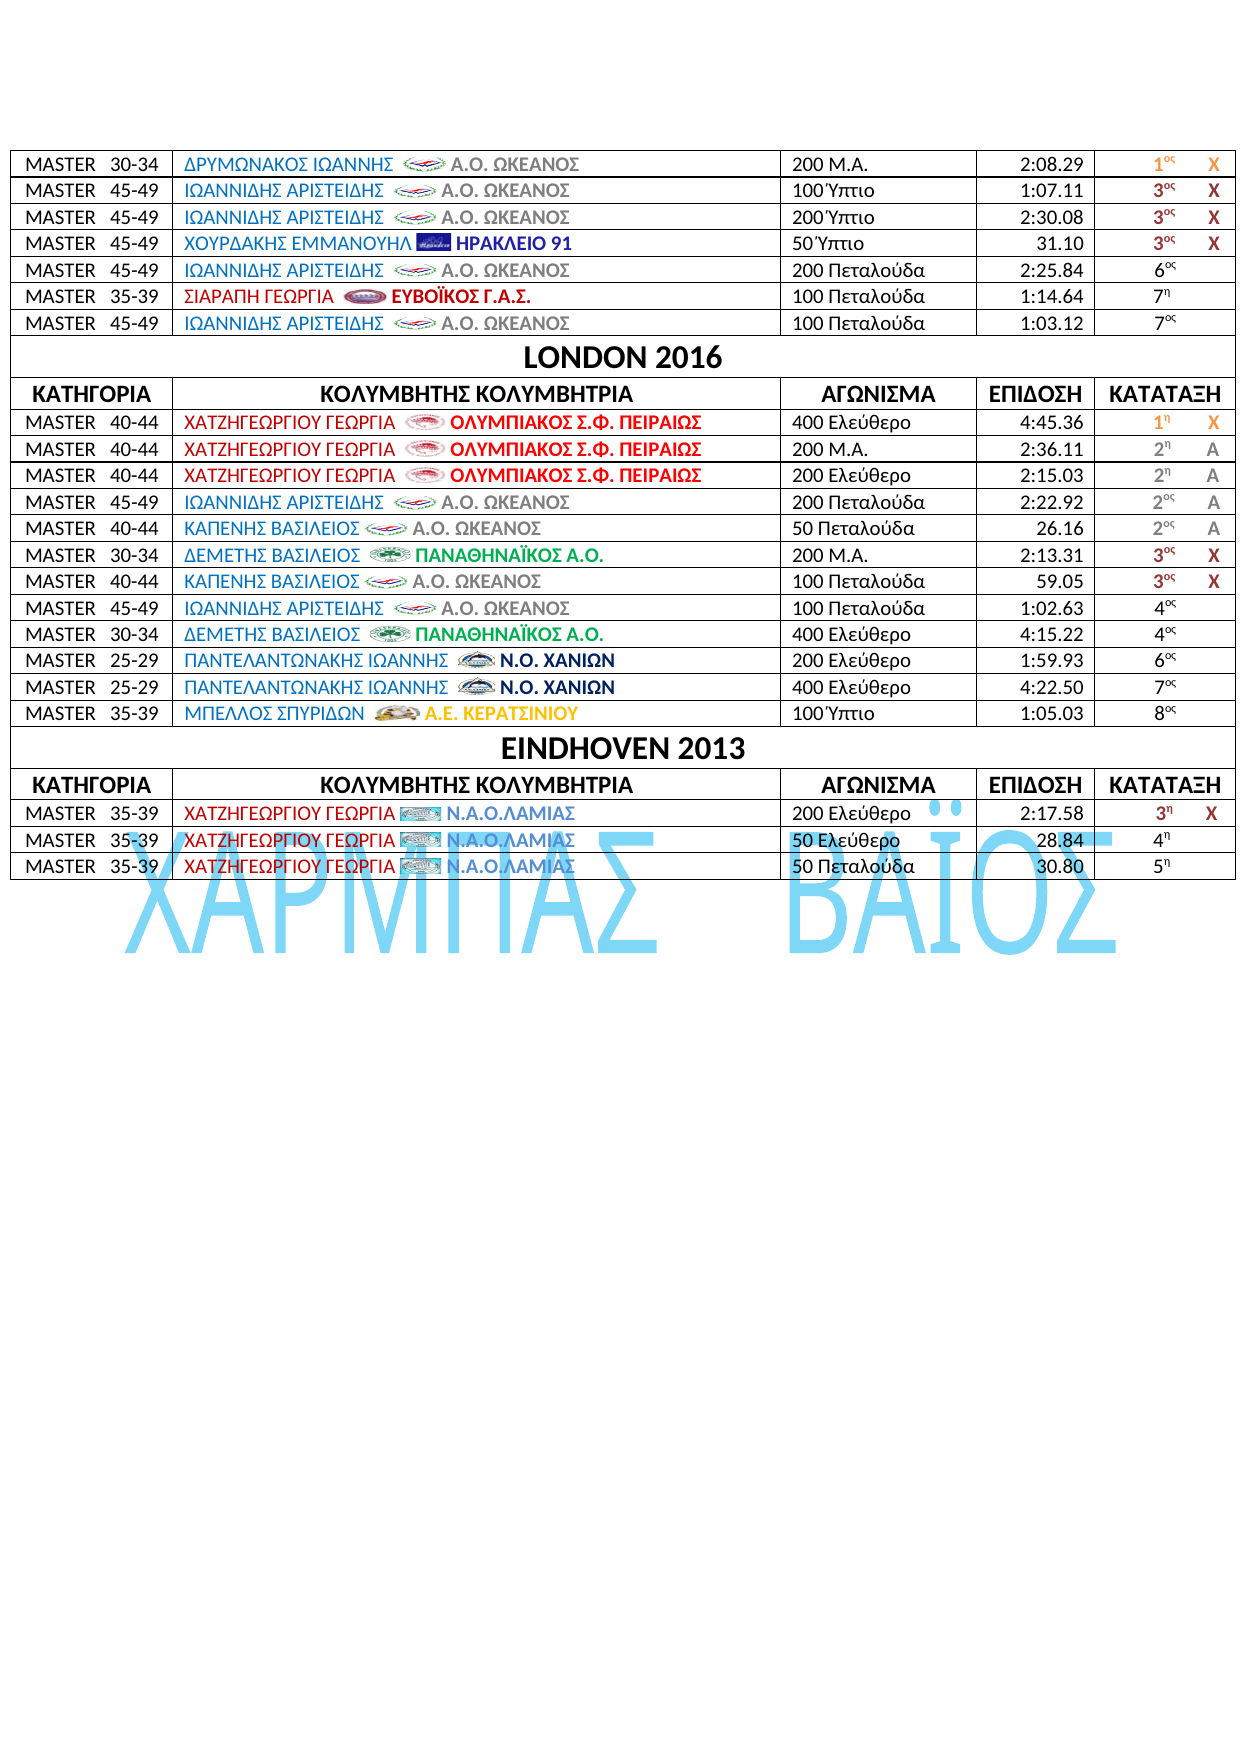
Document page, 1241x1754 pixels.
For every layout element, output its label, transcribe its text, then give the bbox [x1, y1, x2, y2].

picture [369, 547, 411, 562]
table_cell 1:05.03 [977, 701, 1094, 726]
table_cell ΚΟΛΥΜΒΗΤΗΣ ΚΟΛΥΜΒΗΤΡΙΑ [173, 769, 780, 799]
table_cell 400 Ελεύθερο [781, 621, 976, 647]
table_cell ΔΡΥΜΩΝΑΚΟΣ ΙΩΑΝΝΗΣ Α.Ο. ΩΚΕΑΝΟΣ [173, 151, 780, 176]
table_cell 1ος Χ [1095, 151, 1235, 176]
table_cell MASTER 45-49 [11, 230, 172, 256]
picture [369, 626, 411, 642]
table_cell ΕΠΙΔΟΣΗ [977, 378, 1094, 408]
table_cell 2:13.31 [977, 542, 1094, 567]
table_cell MASTER 25-29 [11, 674, 172, 699]
table_cell MASTER 40-44 [11, 463, 172, 488]
table_cell ΚΟΛΥΜΒΗΤΗΣ ΚΟΛΥΜΒΗΤΡΙΑ [173, 378, 780, 408]
table_cell 100 Πεταλούδα [781, 568, 976, 594]
picture [404, 467, 446, 483]
table_cell 2η Α [1095, 436, 1235, 461]
picture [400, 858, 442, 874]
table_cell ΔΕΜΕΤΗΣ ΒΑΣΙΛΕΙΟΣ ΠΑΝΑΘΗΝΑΪΚΟΣ Α.Ο. [173, 542, 780, 567]
picture [364, 576, 408, 589]
picture [400, 807, 442, 821]
table_cell MASTER 45-49 [11, 489, 172, 514]
table_cell ΚΑΤΑΤΑΞΗ [1095, 769, 1235, 799]
picture [374, 704, 420, 721]
table_cell ΙΩΑΝΝΙΔΗΣ ΑΡΙΣΤΕΙΔΗΣ Α.Ο. ΩΚΕΑΝΟΣ [173, 310, 780, 335]
table_cell ΠΑΝΤΕΛΑΝΤΩΝΑΚΗΣ ΙΩΑΝΝΗΣ Ν.Ο. ΧΑΝΙΩΝ [173, 674, 780, 699]
table_cell ΙΩΑΝΝΙΔΗΣ ΑΡΙΣΤΕΙΔΗΣ Α.Ο. ΩΚΕΑΝΟΣ [173, 204, 780, 229]
table_cell 400 Ελεύθερο [781, 410, 976, 435]
table_cell MASTER 35-39 [11, 827, 172, 852]
table_cell 28.84 [977, 827, 1094, 852]
table_cell ΙΩΑΝΝΙΔΗΣ ΑΡΙΣΤΕΙΔΗΣ Α.Ο. ΩΚΕΑΝΟΣ [173, 595, 780, 620]
table_cell 50 Ύπτιο [781, 230, 976, 256]
table_cell 3ος Χ [1095, 178, 1235, 203]
table_cell 4:15.22 [977, 621, 1094, 647]
table_cell 2:17.58 [977, 800, 1094, 826]
table_cell 200 Πεταλούδα [781, 489, 976, 514]
picture [457, 651, 496, 668]
table_cell 7η [1095, 283, 1235, 309]
table_cell 200 Πεταλούδα [781, 257, 976, 282]
table_cell ΣΙΑΡΑΠΗ ΓΕΩΡΓΙΑ ΕΥΒΟΪΚΟΣ Γ.Α.Σ. [173, 283, 780, 309]
table_cell MASTER 45-49 [11, 257, 172, 282]
table_cell ΕΠΙΔΟΣΗ [977, 769, 1094, 799]
table_cell 2:25.84 [977, 257, 1094, 282]
table_cell EINDHOVEN 2013 [11, 727, 1235, 768]
table_cell MASTER 40-44 [11, 410, 172, 435]
table_cell MASTER 30-34 [11, 542, 172, 567]
table_cell ΧΑΤΖΗΓΕΩΡΓΙΟΥ ΓΕΩΡΓΙΑ Ν.Α.Ο.ΛΑΜΙΑΣ [173, 827, 780, 852]
table_cell 6ος [1095, 648, 1235, 673]
table_cell ΚΑΤΗΓΟΡΙΑ [11, 769, 172, 799]
table_cell MASTER 35-39 [11, 701, 172, 726]
table_cell 2:15.03 [977, 463, 1094, 488]
table_cell 8ος [1095, 701, 1235, 726]
table_cell 200 Μ.Α. [781, 542, 976, 567]
picture [400, 832, 442, 847]
table_cell 200 Ελεύθερο [781, 648, 976, 673]
table_cell ΧΑΤΖΗΓΕΩΡΓΙΟΥ ΓΕΩΡΓΙΑ ΟΛΥΜΠΙΑΚΟΣ Σ.Φ. ΠΕΙΡΑΙΩΣ [173, 436, 780, 461]
table_cell 100 Πεταλούδα [781, 283, 976, 309]
picture [402, 157, 446, 172]
table_cell MASTER 40-44 [11, 436, 172, 461]
table_cell 26.16 [977, 515, 1094, 541]
table_cell 7ος [1095, 674, 1235, 699]
table_cell 3ος Χ [1095, 542, 1235, 567]
picture [393, 264, 437, 277]
table_cell ΧΑΤΖΗΓΕΩΡΓΙΟΥ ΓΕΩΡΓΙΑ Ν.Α.Ο.ΛΑΜΙΑΣ [173, 853, 780, 879]
table_cell MASTER 35-39 [11, 800, 172, 826]
table_cell 100 Ύπτιο [781, 701, 976, 726]
table_cell ΠΑΝΤΕΛΑΝΤΩΝΑΚΗΣ ΙΩΑΝΝΗΣ Ν.Ο. ΧΑΝΙΩΝ [173, 648, 780, 673]
table_cell 200 Ύπτιο [781, 204, 976, 229]
table_cell 50 Ελεύθερο [781, 827, 976, 852]
picture [343, 289, 387, 304]
table_cell 2:22.92 [977, 489, 1094, 514]
table_cell MASTER 35-39 [11, 853, 172, 879]
table_cell 400 Ελεύθερο [781, 674, 976, 699]
table_cell 6ος [1095, 257, 1235, 282]
table_cell 3ος Χ [1095, 568, 1235, 594]
table_cell 100 Ύπτιο [781, 178, 976, 203]
picture [404, 440, 446, 457]
table_cell 5η [1095, 853, 1235, 879]
picture [416, 233, 452, 251]
table_cell 4ος [1095, 621, 1235, 647]
picture [457, 677, 496, 695]
table_cell MASTER 45-49 [11, 595, 172, 620]
table_cell 3ος Χ [1095, 204, 1235, 229]
table_cell MASTER 45-49 [11, 204, 172, 229]
table_cell 200 Μ.Α. [781, 151, 976, 176]
table_cell ΙΩΑΝΝΙΔΗΣ ΑΡΙΣΤΕΙΔΗΣ Α.Ο. ΩΚΕΑΝΟΣ [173, 257, 780, 282]
picture [404, 414, 446, 430]
table_cell 200 Ελεύθερο [781, 800, 976, 826]
table_cell ΜΠΕΛΛΟΣ ΣΠΥΡΙΔΩΝ Α.Ε. ΚΕΡΑΤΣΙΝΙΟΥ [173, 701, 780, 726]
table_cell 200 Μ.Α. [781, 436, 976, 461]
table_cell ΧΑΤΖΗΓΕΩΡΓΙΟΥ ΓΕΩΡΓΙΑ ΟΛΥΜΠΙΑΚΟΣ Σ.Φ. ΠΕΙΡΑΙΩΣ [173, 410, 780, 435]
picture [393, 602, 437, 615]
table_cell ΚΑΤΑΤΑΞΗ [1095, 378, 1235, 408]
table_cell LONDON 2016 [11, 336, 1235, 377]
table_cell 4ος [1095, 595, 1235, 620]
table_cell 1:07.11 [977, 178, 1094, 203]
table_cell ΙΩΑΝΝΙΔΗΣ ΑΡΙΣΤΕΙΔΗΣ Α.Ο. ΩΚΕΑΝΟΣ [173, 178, 780, 203]
table_cell ΙΩΑΝΝΙΔΗΣ ΑΡΙΣΤΕΙΔΗΣ Α.Ο. ΩΚΕΑΝΟΣ [173, 489, 780, 514]
table_cell 50 Πεταλούδα [781, 853, 976, 879]
table_cell MASTER 30-34 [11, 151, 172, 176]
table_cell 2ος Α [1095, 515, 1235, 541]
picture [393, 496, 437, 510]
table_cell MASTER 25-29 [11, 648, 172, 673]
table_cell 3ος Χ [1095, 230, 1235, 256]
table_cell 2:08.29 [977, 151, 1094, 176]
table_cell MASTER 40-44 [11, 568, 172, 594]
table_cell 4:22.50 [977, 674, 1094, 699]
table_cell 1:14.64 [977, 283, 1094, 309]
table_cell MASTER 35-39 [11, 283, 172, 309]
table_cell ΧΑΤΖΗΓΕΩΡΓΙΟΥ ΓΕΩΡΓΙΑ Ν.Α.Ο.ΛΑΜΙΑΣ [173, 800, 780, 826]
table_cell 31.10 [977, 230, 1094, 256]
table_cell 200 Ελεύθερο [781, 463, 976, 488]
table_cell 4:45.36 [977, 410, 1094, 435]
table_cell 2:36.11 [977, 436, 1094, 461]
table_cell 1:02.63 [977, 595, 1094, 620]
table_cell 3η Χ [1095, 800, 1235, 826]
picture [393, 185, 437, 198]
table_cell 2:30.08 [977, 204, 1094, 229]
table_cell 30.80 [977, 853, 1094, 879]
table_cell ΚΑΤΗΓΟΡΙΑ [11, 378, 172, 408]
table_cell 1η Χ [1095, 410, 1235, 435]
table_cell ΑΓΩΝΙΣΜΑ [781, 769, 976, 799]
table_cell 2ος Α [1095, 489, 1235, 514]
table_cell ΧΟΥΡΔΑΚΗΣ ΕΜΜΑΝΟΥΗΛ ΗΡΑΚΛΕΙΟ 91 [173, 230, 780, 256]
table_cell 2η Α [1095, 463, 1235, 488]
table_cell 100 Πεταλούδα [781, 595, 976, 620]
table_cell ΚΑΠΕΝΗΣ ΒΑΣΙΛΕΙΟΣ Α.Ο. ΩΚΕΑΝΟΣ [173, 515, 780, 541]
picture [393, 317, 437, 330]
table_cell 1:03.12 [977, 310, 1094, 335]
table_cell ΑΓΩΝΙΣΜΑ [781, 378, 976, 408]
table_cell 100 Πεταλούδα [781, 310, 976, 335]
table_cell ΔΕΜΕΤΗΣ ΒΑΣΙΛΕΙΟΣ ΠΑΝΑΘΗΝΑΪΚΟΣ Α.Ο. [173, 621, 780, 647]
table_cell 4η [1095, 827, 1235, 852]
table_cell 59.05 [977, 568, 1094, 594]
picture [364, 523, 408, 536]
picture [393, 211, 437, 225]
table_cell MASTER 45-49 [11, 178, 172, 203]
table_cell ΧΑΤΖΗΓΕΩΡΓΙΟΥ ΓΕΩΡΓΙΑ ΟΛΥΜΠΙΑΚΟΣ Σ.Φ. ΠΕΙΡΑΙΩΣ [173, 463, 780, 488]
table_cell 1:59.93 [977, 648, 1094, 673]
table_cell MASTER 45-49 [11, 310, 172, 335]
table_cell 7ος [1095, 310, 1235, 335]
table_cell ΚΑΠΕΝΗΣ ΒΑΣΙΛΕΙΟΣ Α.Ο. ΩΚΕΑΝΟΣ [173, 568, 780, 594]
table_cell MASTER 30-34 [11, 621, 172, 647]
table_cell 50 Πεταλούδα [781, 515, 976, 541]
table_cell MASTER 40-44 [11, 515, 172, 541]
